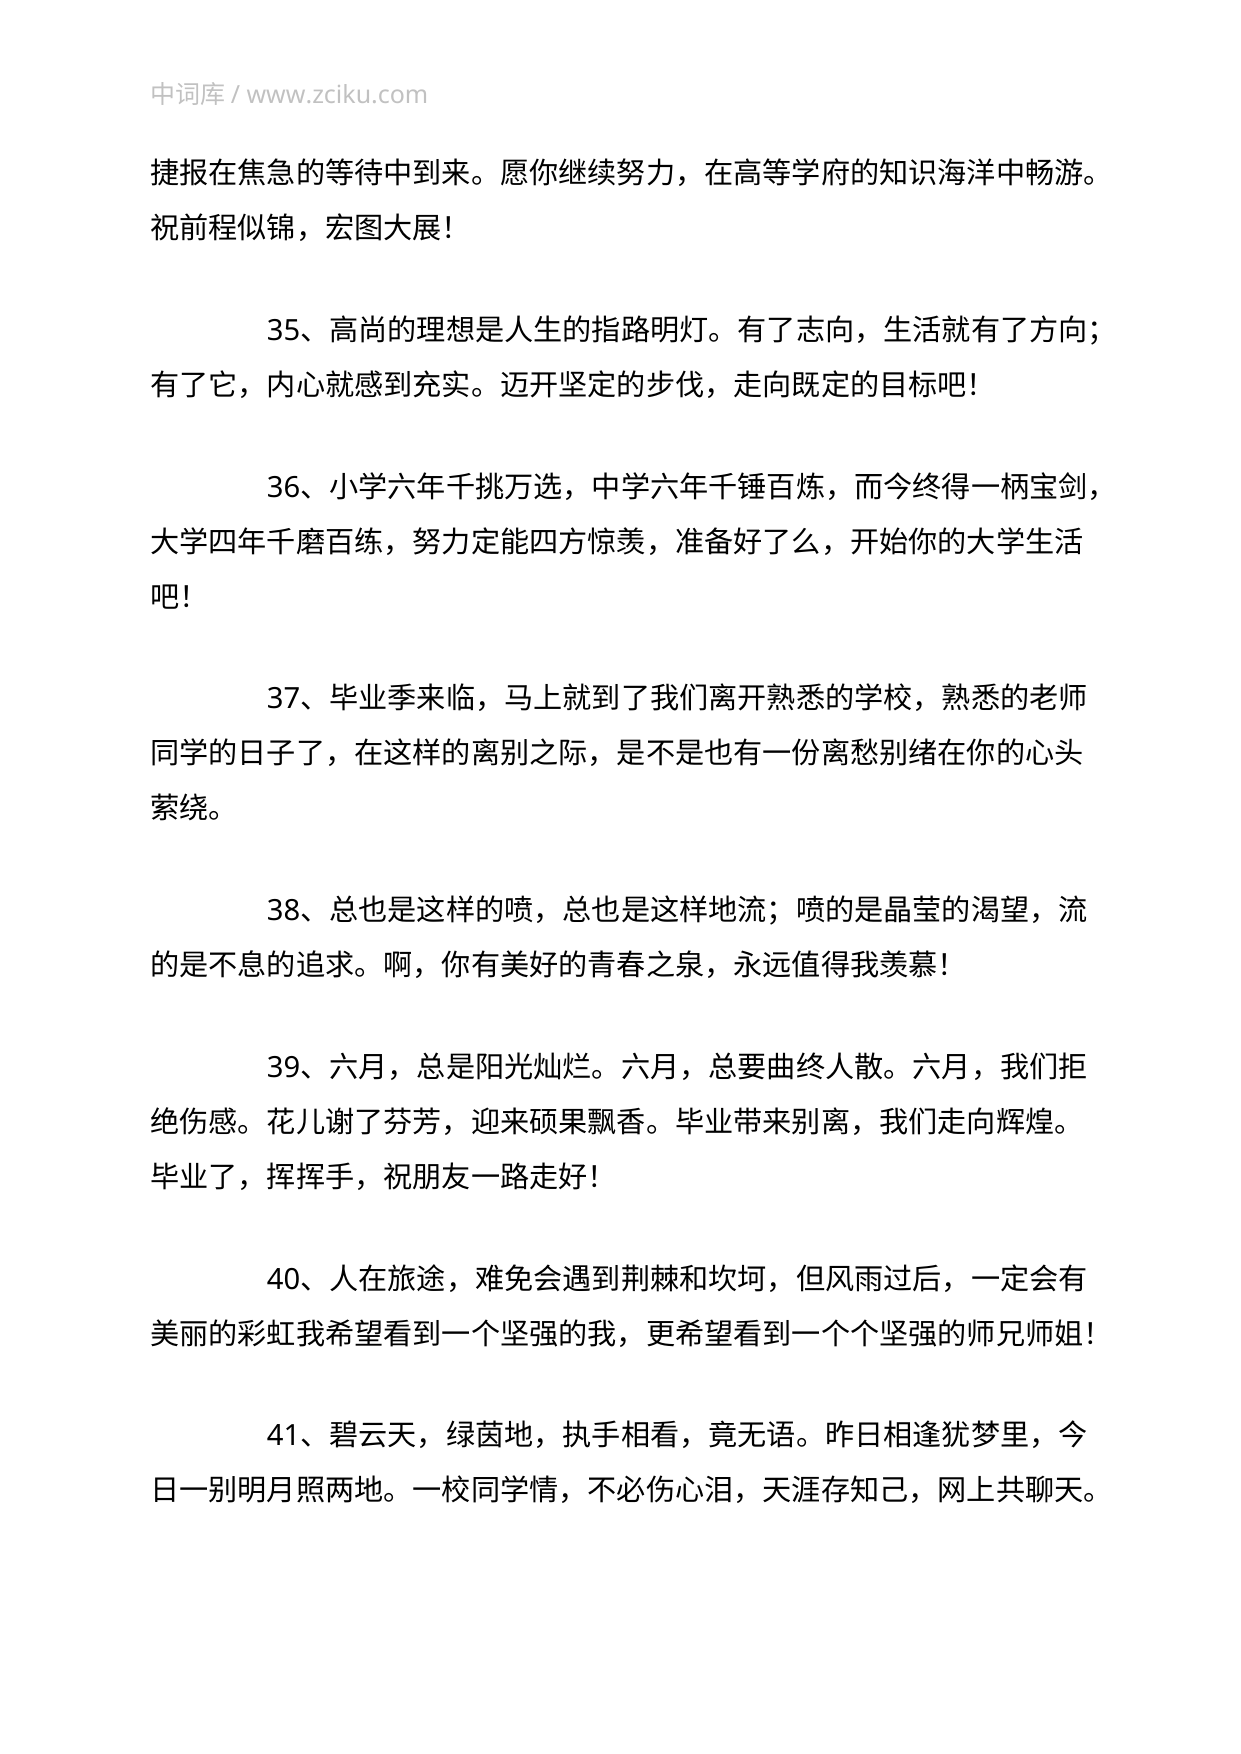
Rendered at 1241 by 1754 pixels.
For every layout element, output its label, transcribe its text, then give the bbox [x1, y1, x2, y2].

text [150, 150, 1090, 247]
text 39、六月，总是阳光灿烂。六月，总要曲终人散。六月，我们拒绝伤感。花儿谢了芬芳，迎来硕果飘香。毕业带来别离，我们走向辉煌。毕业了，挥挥手，祝朋友一路走好！ [150, 1043, 1090, 1196]
text 37、毕业季来临，马上就到了我们离开熟悉的学校，熟悉的老师同学的日子了，在这样的离别之际，是不是也有一份离愁别绪在你的心头萦绕。 [150, 675, 1090, 827]
text 38、总也是这样的喷，总也是这样地流；喷的是晶莹的渴望，流的是不息的追求。啊，你有美好的青春之泉，永远值得我羡慕！ [150, 887, 1090, 984]
text 40、人在旅途，难免会遇到荆棘和坎坷，但风雨过后，一定会有美丽的彩虹我希望看到一个坚强的我，更希望看到一个个坚强的师兄师姐！ [150, 1255, 1090, 1352]
text 36、小学六年千挑万选，中学六年千锤百炼，而今终得一柄宝剑，大学四年千磨百练，努力定能四方惊羡，准备好了么，开始你的大学生活吧！ [150, 463, 1090, 616]
text 35、高尚的理想是人生的指路明灯。有了志向，生活就有了方向；有了它，内心就感到充实。迈开坚定的步伐，走向既定的目标吧！ [150, 307, 1090, 404]
text 41、碧云天，绿茵地，执手相看，竟无语。昨日相逢犹梦里，今日一别明月照两地。一校同学情，不必伤心泪，天涯存知己，网上共聊天。 [150, 1412, 1090, 1509]
